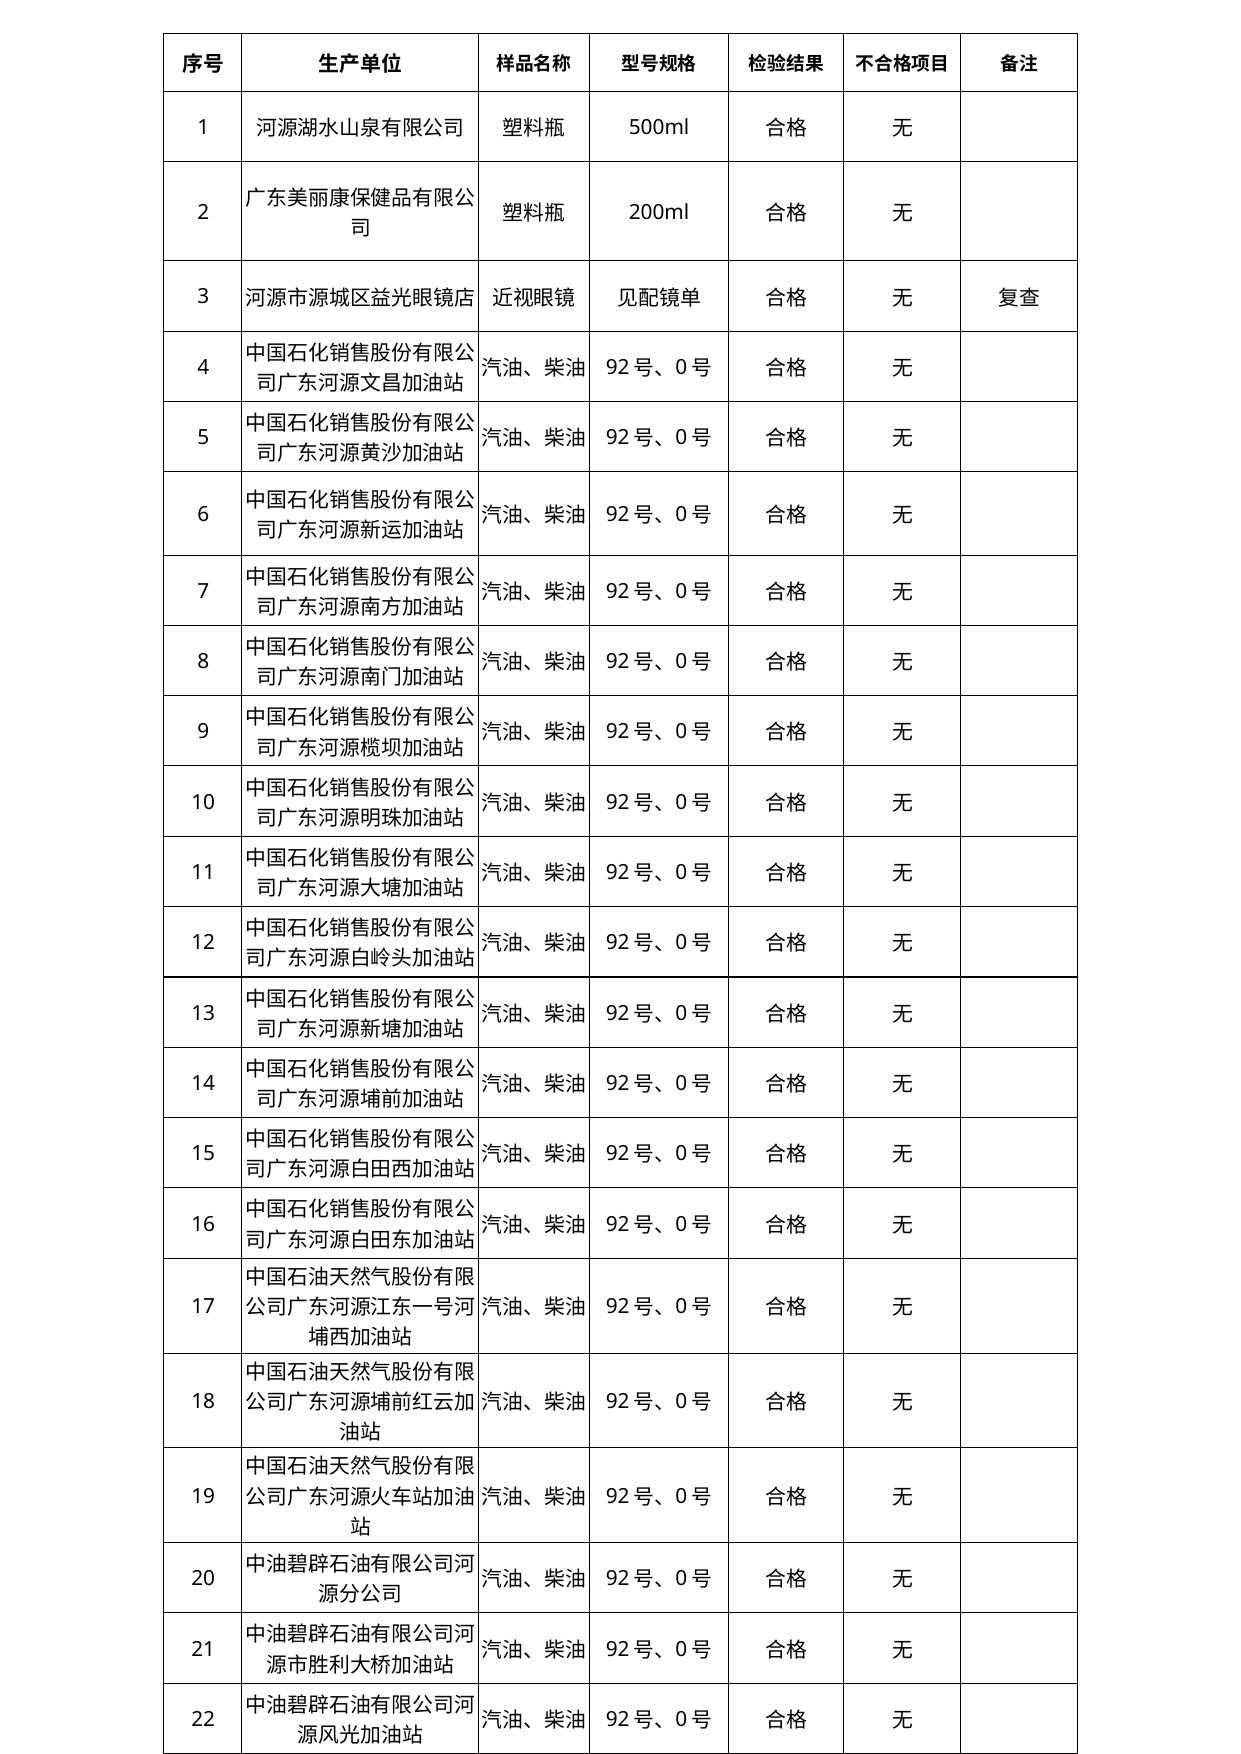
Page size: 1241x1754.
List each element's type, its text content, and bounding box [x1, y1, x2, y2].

table_cell 合格 [729, 472, 843, 554]
table_cell 合格 [729, 837, 843, 906]
table_cell 92号、0号 [590, 1118, 728, 1187]
table_cell 合格 [729, 332, 843, 401]
table_cell [961, 1259, 1077, 1352]
table_cell 500ml [590, 92, 728, 161]
table_cell [961, 1448, 1077, 1542]
table_cell 汽油、柴油 [479, 556, 589, 625]
table_cell 汽油、柴油 [479, 332, 589, 401]
table_cell 92号、0号 [590, 1613, 728, 1683]
table_cell [961, 1613, 1077, 1683]
table_cell 合格 [729, 1448, 843, 1542]
table_cell 92号、0号 [590, 907, 728, 976]
table_cell [961, 162, 1077, 260]
table_header 序号 [164, 34, 241, 91]
table_cell 10 [164, 766, 241, 836]
table_cell 中国石化销售股份有限公司广东河源大塘加油站 [242, 837, 478, 906]
table_cell [961, 1684, 1077, 1753]
table_cell 合格 [729, 1118, 843, 1187]
table_cell 中国石化销售股份有限公司广东河源南方加油站 [242, 556, 478, 625]
table_cell 中国石化销售股份有限公司广东河源南门加油站 [242, 626, 478, 695]
table_cell 无 [844, 556, 960, 625]
table_cell 汽油、柴油 [479, 1048, 589, 1117]
table_cell 塑料瓶 [479, 162, 589, 260]
table_cell 92号、0号 [590, 766, 728, 836]
table_cell 200ml [590, 162, 728, 260]
table_cell 14 [164, 1048, 241, 1117]
table_cell [961, 1118, 1077, 1187]
table_cell [961, 978, 1077, 1047]
table_cell 中国石化销售股份有限公司广东河源黄沙加油站 [242, 402, 478, 471]
table_cell 合格 [729, 1543, 843, 1612]
table_cell [961, 1188, 1077, 1258]
table_cell [961, 696, 1077, 765]
table_cell 无 [844, 92, 960, 161]
table_cell [961, 402, 1077, 471]
table_cell 无 [844, 626, 960, 695]
table_cell 汽油、柴油 [479, 1613, 589, 1683]
table_cell 合格 [729, 261, 843, 331]
table_cell 无 [844, 766, 960, 836]
table_cell 2 [164, 162, 241, 260]
table_cell 中油碧辟石油有限公司河源分公司 [242, 1543, 478, 1612]
table_cell 1 [164, 92, 241, 161]
table_cell 无 [844, 1118, 960, 1187]
table_cell 18 [164, 1354, 241, 1447]
table_cell [961, 907, 1077, 976]
table_cell 无 [844, 162, 960, 260]
table_cell 92号、0号 [590, 1684, 728, 1753]
table_cell 汽油、柴油 [479, 1448, 589, 1542]
table_cell [961, 332, 1077, 401]
table_cell 21 [164, 1613, 241, 1683]
table_cell [961, 766, 1077, 836]
table_cell 16 [164, 1188, 241, 1258]
table_cell 92号、0号 [590, 556, 728, 625]
table_cell 92号、0号 [590, 402, 728, 471]
table_cell [961, 1354, 1077, 1447]
table_cell 合格 [729, 1259, 843, 1352]
table_cell 汽油、柴油 [479, 907, 589, 976]
table_cell [961, 837, 1077, 906]
table_cell 11 [164, 837, 241, 906]
table_cell [961, 92, 1077, 161]
table_cell 5 [164, 402, 241, 471]
table_cell 中国石化销售股份有限公司广东河源文昌加油站 [242, 332, 478, 401]
table_cell 汽油、柴油 [479, 1188, 589, 1258]
table_cell 无 [844, 1188, 960, 1258]
table_cell 合格 [729, 1613, 843, 1683]
table_cell 合格 [729, 402, 843, 471]
table_cell [961, 472, 1077, 554]
table_cell 见配镜单 [590, 261, 728, 331]
table_cell 92号、0号 [590, 1354, 728, 1447]
table_cell 汽油、柴油 [479, 1118, 589, 1187]
table_cell 汽油、柴油 [479, 696, 589, 765]
table_cell 合格 [729, 766, 843, 836]
table_cell 合格 [729, 92, 843, 161]
table_cell 8 [164, 626, 241, 695]
table_header 检验结果 [729, 34, 843, 91]
table_cell 无 [844, 1543, 960, 1612]
table_cell 17 [164, 1259, 241, 1352]
table_cell 7 [164, 556, 241, 625]
table_cell 15 [164, 1118, 241, 1187]
table_cell 92号、0号 [590, 1188, 728, 1258]
table_header 不合格项目 [844, 34, 960, 91]
table_cell 合格 [729, 1684, 843, 1753]
table_cell [961, 626, 1077, 695]
table_cell 中国石化销售股份有限公司广东河源榄坝加油站 [242, 696, 478, 765]
table_cell 无 [844, 1684, 960, 1753]
table_cell 合格 [729, 162, 843, 260]
table_header 生产单位 [242, 34, 478, 91]
table_cell 中国石化销售股份有限公司广东河源埔前加油站 [242, 1048, 478, 1117]
table_header 样品名称 [479, 34, 589, 91]
table_cell 中国石化销售股份有限公司广东河源新塘加油站 [242, 978, 478, 1047]
table_cell 河源湖水山泉有限公司 [242, 92, 478, 161]
table_cell 无 [844, 402, 960, 471]
table_cell 合格 [729, 1188, 843, 1258]
table_header 型号规格 [590, 34, 728, 91]
table_header 备注 [961, 34, 1077, 91]
table_cell 中油碧辟石油有限公司河源风光加油站 [242, 1684, 478, 1753]
table_cell 19 [164, 1448, 241, 1542]
table_cell 中油碧辟石油有限公司河源市胜利大桥加油站 [242, 1613, 478, 1683]
table_cell 22 [164, 1684, 241, 1753]
table_cell 中国石油天然气股份有限公司广东河源埔前红云加油站 [242, 1354, 478, 1447]
table_cell 汽油、柴油 [479, 1354, 589, 1447]
table_cell 6 [164, 472, 241, 554]
table_cell 汽油、柴油 [479, 472, 589, 554]
table_cell 无 [844, 1048, 960, 1117]
table_cell [961, 1543, 1077, 1612]
table_cell 无 [844, 1448, 960, 1542]
table_cell 无 [844, 1354, 960, 1447]
table_cell 中国石油天然气股份有限公司广东河源火车站加油站 [242, 1448, 478, 1542]
table_cell 13 [164, 978, 241, 1047]
table_cell 92号、0号 [590, 837, 728, 906]
table_cell 无 [844, 472, 960, 554]
table_cell 无 [844, 837, 960, 906]
table_cell 92号、0号 [590, 978, 728, 1047]
table_cell 中国石化销售股份有限公司广东河源新运加油站 [242, 472, 478, 554]
table_cell 无 [844, 332, 960, 401]
table_cell 汽油、柴油 [479, 978, 589, 1047]
table_cell 汽油、柴油 [479, 837, 589, 906]
table_cell 近视眼镜 [479, 261, 589, 331]
table_cell 合格 [729, 696, 843, 765]
table_cell 复查 [961, 261, 1077, 331]
table_cell 92号、0号 [590, 332, 728, 401]
table_cell 合格 [729, 1354, 843, 1447]
table_cell 中国石化销售股份有限公司广东河源白田东加油站 [242, 1188, 478, 1258]
table_cell [961, 556, 1077, 625]
table_cell 合格 [729, 907, 843, 976]
table_cell 合格 [729, 978, 843, 1047]
table_cell 合格 [729, 556, 843, 625]
table_cell 广东美丽康保健品有限公司 [242, 162, 478, 260]
table_cell 汽油、柴油 [479, 1684, 589, 1753]
table_cell 汽油、柴油 [479, 626, 589, 695]
table_cell 中国石化销售股份有限公司广东河源白田西加油站 [242, 1118, 478, 1187]
table_cell 河源市源城区益光眼镜店 [242, 261, 478, 331]
table_cell 92号、0号 [590, 1048, 728, 1117]
table_cell 合格 [729, 1048, 843, 1117]
table_cell 汽油、柴油 [479, 402, 589, 471]
table_cell 92号、0号 [590, 1259, 728, 1352]
table_cell 92号、0号 [590, 626, 728, 695]
table_cell 汽油、柴油 [479, 1259, 589, 1352]
table_cell 20 [164, 1543, 241, 1612]
table_cell 9 [164, 696, 241, 765]
table_cell 92号、0号 [590, 1543, 728, 1612]
table_cell 4 [164, 332, 241, 401]
table_cell 无 [844, 1259, 960, 1352]
table_cell 无 [844, 978, 960, 1047]
table_cell [961, 1048, 1077, 1117]
table_cell 汽油、柴油 [479, 1543, 589, 1612]
table_cell 中国石化销售股份有限公司广东河源白岭头加油站 [242, 907, 478, 976]
table_cell 无 [844, 907, 960, 976]
table_cell 汽油、柴油 [479, 766, 589, 836]
table_cell 塑料瓶 [479, 92, 589, 161]
table_cell 无 [844, 696, 960, 765]
table_cell 无 [844, 1613, 960, 1683]
table_cell 中国石油天然气股份有限公司广东河源江东一号河埔西加油站 [242, 1259, 478, 1352]
table_cell 无 [844, 261, 960, 331]
table_cell 中国石化销售股份有限公司广东河源明珠加油站 [242, 766, 478, 836]
table_cell 92号、0号 [590, 696, 728, 765]
table_cell 92号、0号 [590, 472, 728, 554]
table_cell 合格 [729, 626, 843, 695]
table_cell 12 [164, 907, 241, 976]
table_cell 3 [164, 261, 241, 331]
table_cell 92号、0号 [590, 1448, 728, 1542]
